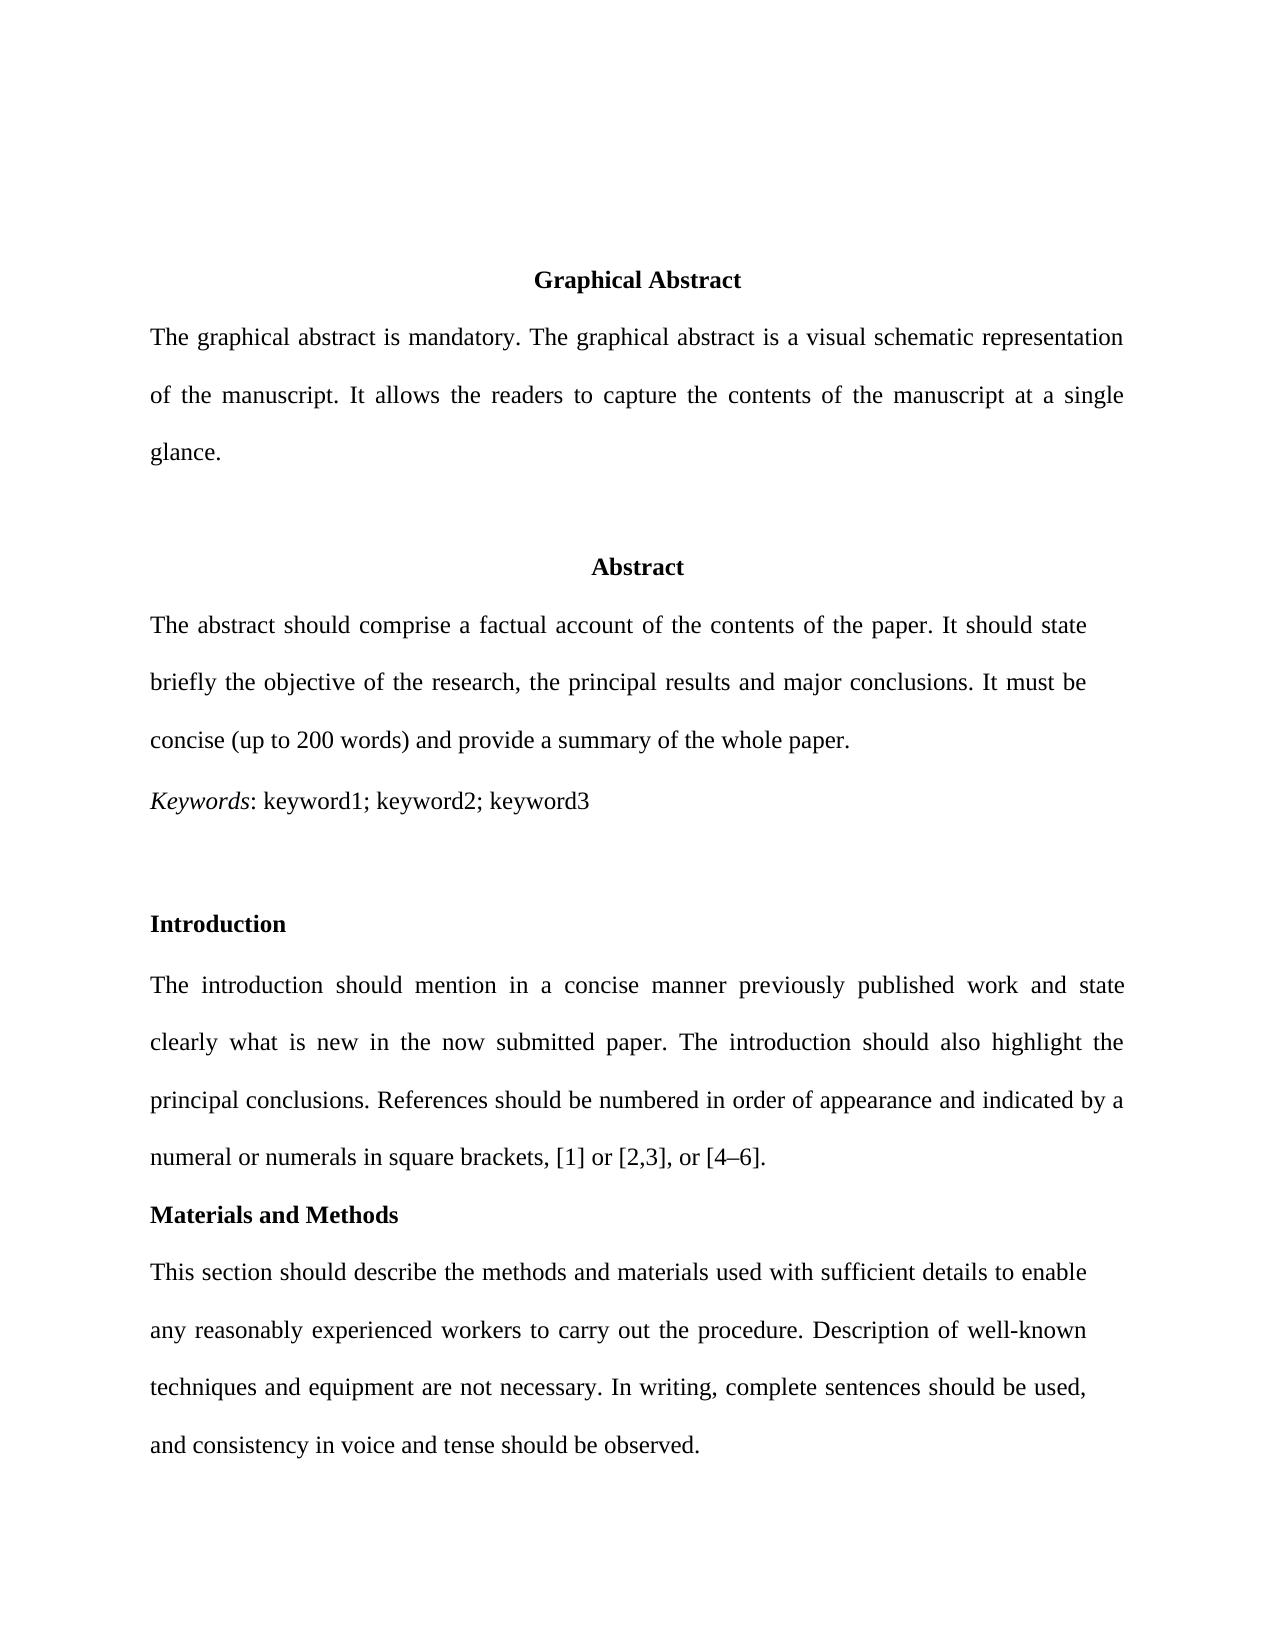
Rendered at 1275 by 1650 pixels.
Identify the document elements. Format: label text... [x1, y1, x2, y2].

text This section should describe the methods and materials used with sufficient details to enable any reasonably experienced workers to carry out the procedure. Description of well-known techniques and equipment are not necessary. In writing, complete sentences should be used, and consistency in voice and tense should be observed. [150, 1257, 1087, 1459]
text The graphical abstract is mandatory. The graphical abstract is a visual schematic representation of the manuscript. It allows the readers to capture the contents of the manuscript at a single glance. [150, 322, 1125, 466]
text Abstract [150, 552, 1125, 581]
text The introduction should mention in a concise manner previously published work and state clearly what is new in the now submitted paper. The introduction should also highlight the principal conclusions. References should be numbered in order of appearance and indicated by a numeral or numerals in square brackets, [1] or [2,3], or [4–6]. [150, 970, 1125, 1171]
text Materials and Methods [150, 1200, 1125, 1229]
text The abstract should comprise a factual account of the contents of the paper. It should state briefly the objective of the research, the principal results and major conclusions. It must be concise (up to 200 words) and provide a summary of the whole paper. [150, 610, 1087, 754]
text Graphical Abstract [150, 265, 1125, 294]
text Introduction [150, 909, 1087, 937]
text Keywords: keyword1; keyword2; keyword3 [150, 786, 1087, 815]
